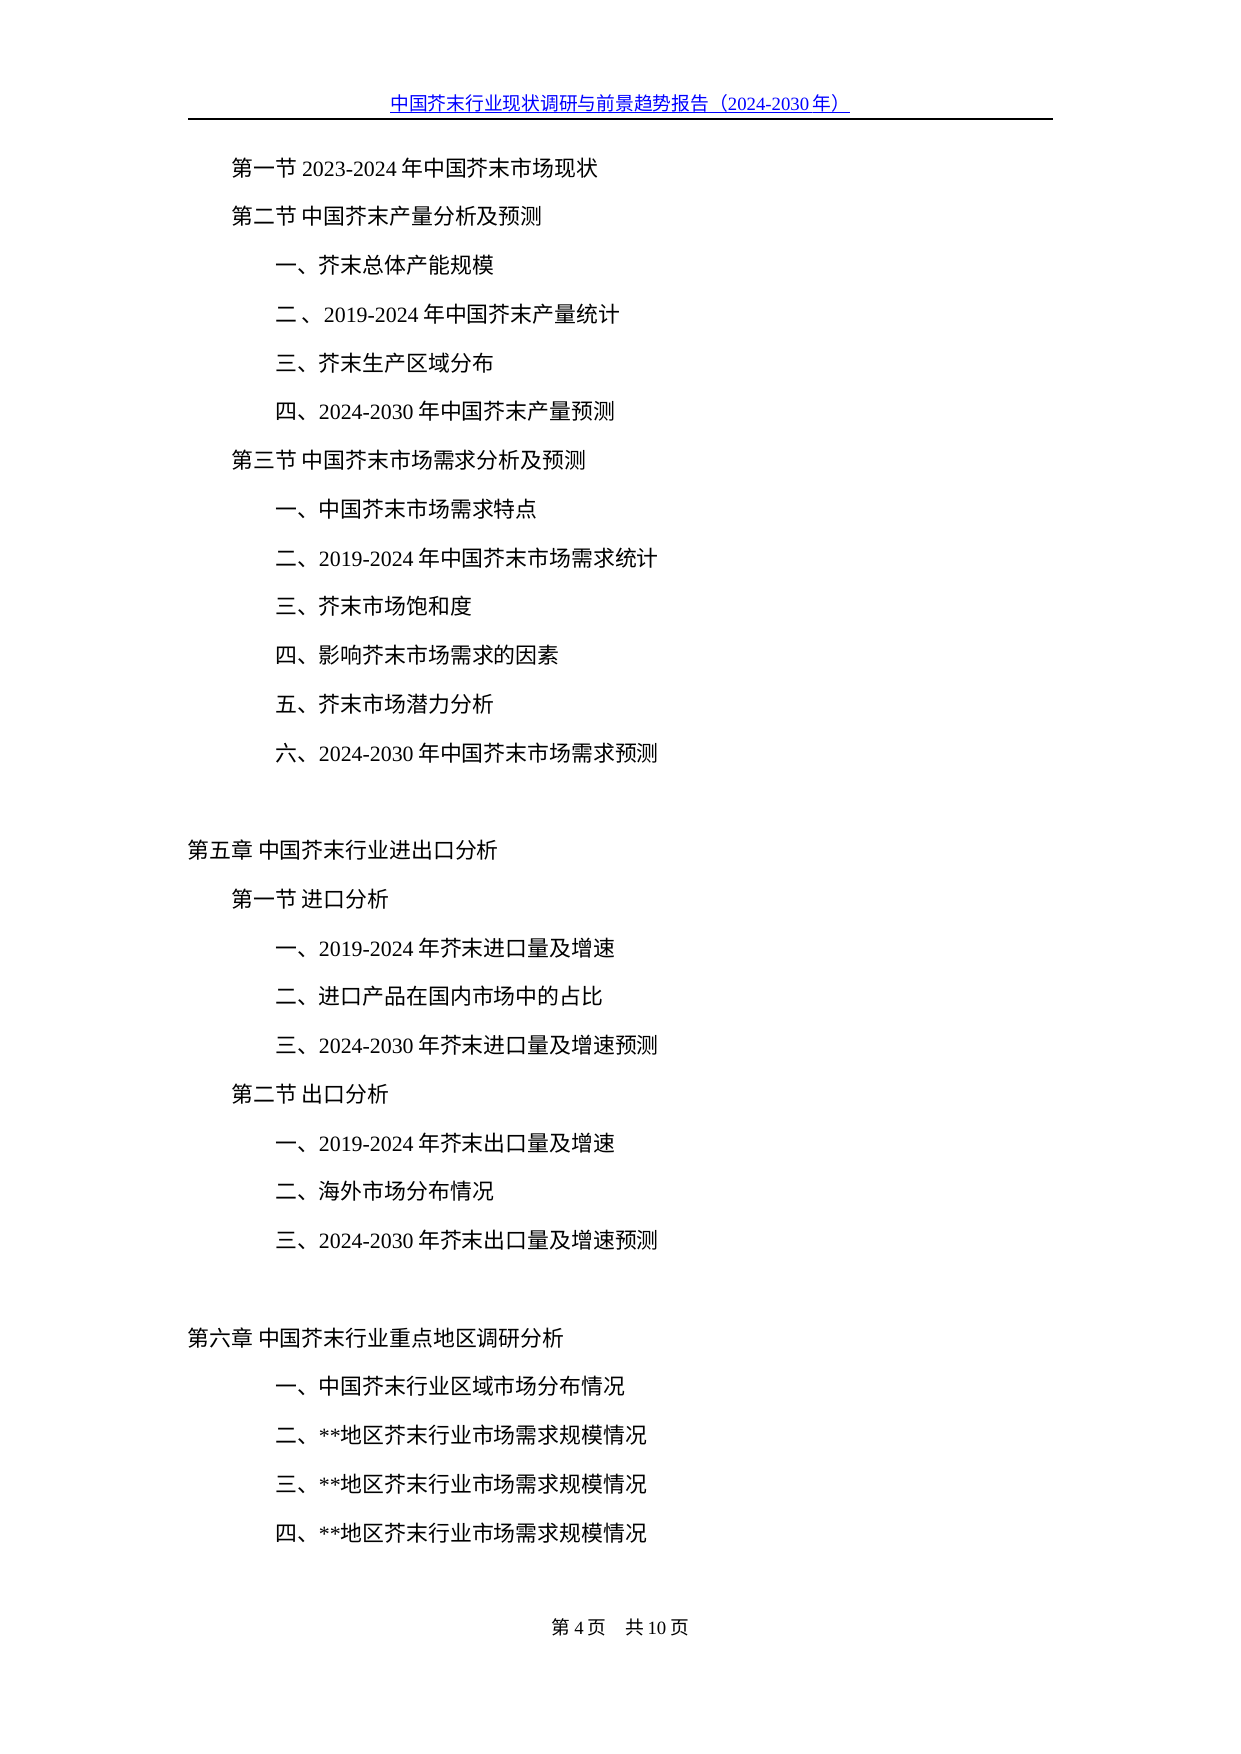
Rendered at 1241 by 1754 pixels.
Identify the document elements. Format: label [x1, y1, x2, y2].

text [187, 150, 1053, 1548]
